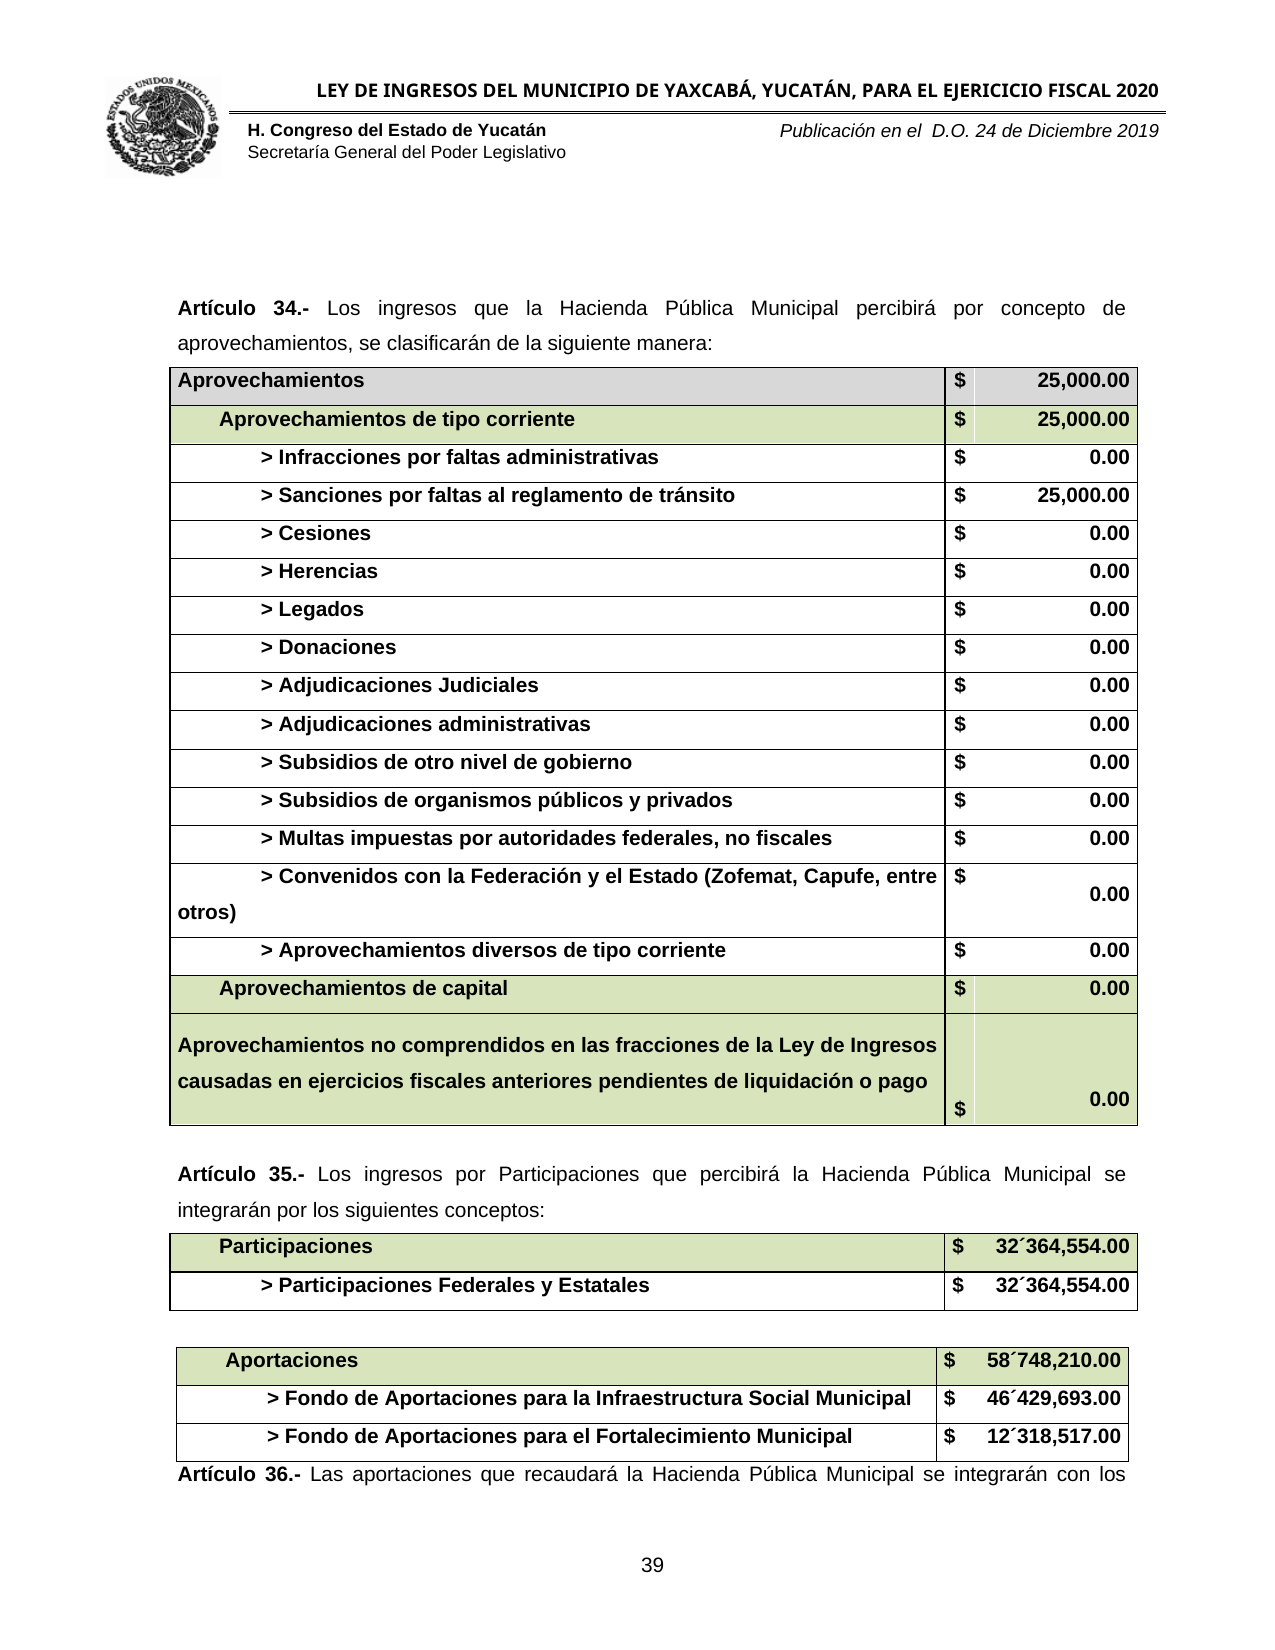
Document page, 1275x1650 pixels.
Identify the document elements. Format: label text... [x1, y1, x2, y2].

table_cell $ [937, 1386, 966, 1423]
table_header Aprovechamientos [171, 368, 944, 405]
table_cell 0.00 [975, 788, 1137, 825]
table_cell Aprovechamientos de tipo corriente [171, 406, 944, 443]
table_cell $ [946, 711, 974, 748]
table_cell $ [946, 559, 974, 596]
table_cell > Multas impuestas por autoridades federales, no fiscales [171, 826, 944, 863]
text Artículo 34.- Los ingresos que la Hacienda Pública Municipal percibirá por concepto de aprovechamientos, se clasificarán de la siguiente manera: [177, 295, 1127, 355]
table_cell > Sanciones por faltas al reglamento de tránsito [171, 483, 944, 520]
table_cell $ [946, 938, 974, 975]
table_cell > Participaciones Federales y Estatales [171, 1273, 944, 1309]
table_cell 0.00 [975, 597, 1137, 634]
table_cell > Herencias [171, 559, 944, 596]
table_header Aportaciones [177, 1348, 936, 1385]
table_cell $ [946, 445, 974, 482]
table_cell 25,000.00 [975, 483, 1137, 520]
table_cell > Infracciones por faltas administrativas [171, 445, 944, 482]
table_header $ [946, 368, 974, 405]
table_cell 0.00 [975, 521, 1137, 558]
table_cell 0.00 [975, 938, 1137, 975]
table_cell > Aprovechamientos diversos de tipo corriente [171, 938, 944, 975]
table_cell $ [946, 406, 974, 443]
table_header $ [945, 1234, 974, 1271]
table_cell 46´429,693.00 [966, 1386, 1128, 1423]
table_header Participaciones [171, 1234, 944, 1271]
table_header 58´748,210.00 [966, 1348, 1128, 1385]
table_cell 0.00 [975, 559, 1137, 596]
table_cell $ [946, 788, 974, 825]
table_cell Aprovechamientos no comprendidos en las fracciones de la Ley de Ingresos causadas en ejercicios fiscales anteriores pendientes de liquidación o pago [171, 1014, 944, 1124]
table_cell 0.00 [975, 750, 1137, 787]
table_cell $ [946, 1014, 974, 1124]
table_cell 32´364,554.00 [974, 1273, 1137, 1309]
table_cell > Adjudicaciones Judiciales [171, 673, 944, 710]
table_cell 12´318,517.00 [966, 1424, 1128, 1461]
table_cell $ [937, 1424, 966, 1461]
table_cell $ [945, 1273, 974, 1309]
table_cell > Cesiones [171, 521, 944, 558]
table_cell > Adjudicaciones administrativas [171, 711, 944, 748]
table_cell $ [946, 750, 974, 787]
table_cell > Fondo de Aportaciones para el Fortalecimiento Municipal [177, 1424, 936, 1461]
table_header 25,000.00 [975, 368, 1137, 405]
table_cell > Subsidios de otro nivel de gobierno [171, 750, 944, 787]
table_cell > Subsidios de organismos públicos y privados [171, 788, 944, 825]
table_cell 0.00 [975, 826, 1137, 863]
table_cell 0.00 [975, 864, 1137, 937]
table_header 32´364,554.00 [974, 1234, 1137, 1271]
table_cell $ [946, 864, 974, 937]
table_cell $ [946, 673, 974, 710]
table_cell 0.00 [975, 635, 1137, 672]
table_cell $ [946, 521, 974, 558]
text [177, 1462, 1127, 1486]
table_cell > Legados [171, 597, 944, 634]
table_cell 0.00 [975, 445, 1137, 482]
text Artículo 35.- Los ingresos por Participaciones que percibirá la Hacienda Pública Municipal se integrarán por los siguientes conceptos: [177, 1161, 1127, 1221]
table_cell 0.00 [975, 1014, 1137, 1124]
table_cell > Convenidos con la Federación y el Estado (Zofemat, Capufe, entre otros) [171, 864, 944, 937]
table_cell > Donaciones [171, 635, 944, 672]
table_cell 25,000.00 [975, 406, 1137, 443]
table_cell $ [946, 635, 974, 672]
table_cell $ [946, 483, 974, 520]
table_cell 0.00 [975, 673, 1137, 710]
table_cell Aprovechamientos de capital [171, 976, 944, 1013]
table_cell > Fondo de Aportaciones para la Infraestructura Social Municipal [177, 1386, 936, 1423]
table_cell 0.00 [975, 711, 1137, 748]
table_cell 0.00 [975, 976, 1137, 1013]
table_cell $ [946, 597, 974, 634]
table_cell $ [946, 976, 974, 1013]
table_cell $ [946, 826, 974, 863]
table_header $ [937, 1348, 966, 1385]
